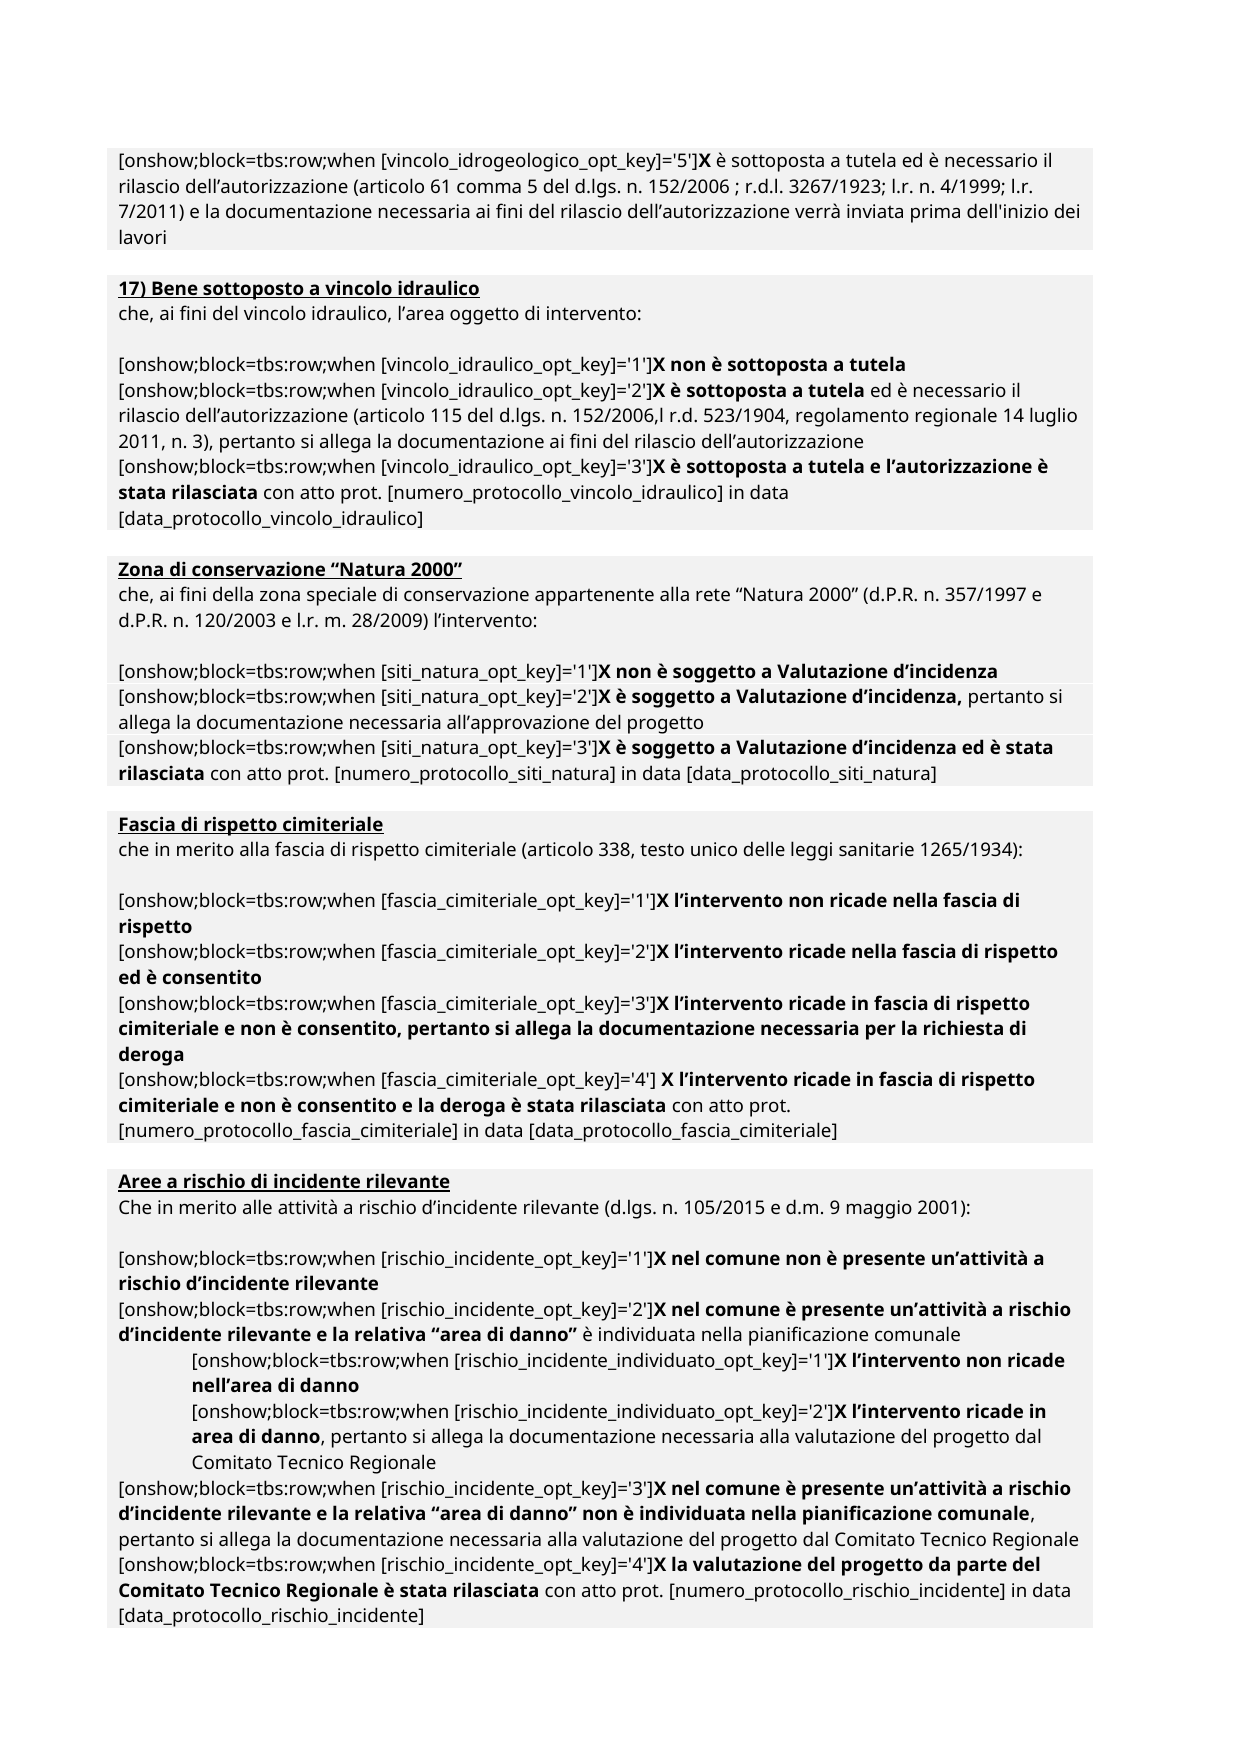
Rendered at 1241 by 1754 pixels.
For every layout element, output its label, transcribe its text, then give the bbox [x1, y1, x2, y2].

table_cell [onshow;block=tbs:row;when [rischio_incidente_opt_key]='2']X nel comune è presente un’attività a rischio d’incidente rilevante e la relativa “area di danno” è individuata nella pianificazione comunale [107, 1296, 1093, 1475]
table_header Aree a rischio di incidente rilevante Che in merito alle attività a rischio d’incidente rilevante (d.lgs. n. 105/2015 e d.m. 9 maggio 2001): [107, 1169, 1093, 1245]
table_cell [onshow;block=tbs:row;when [vincolo_idraulico_opt_key]='3']X è sottoposta a tutela e l’autorizzazione è stata rilasciata con atto prot. [numero_protocollo_vincolo_idraulico] in data [data_protocollo_vincolo_idraulico] [107, 454, 1093, 530]
table_cell [onshow;block=tbs:row;when [siti_natura_opt_key]='1']X non è soggetto a Valutazione d’incidenza [107, 658, 1093, 683]
table_cell [onshow;block=tbs:row;when [siti_natura_opt_key]='3']X è soggetto a Valutazione d’incidenza ed è stata rilasciata con atto prot. [numero_protocollo_siti_natura] in data [data_protocollo_siti_natura] [107, 735, 1093, 786]
table_cell [onshow;block=tbs:row;when [fascia_cimiteriale_opt_key]='2']X l’intervento ricade nella fascia di rispetto ed è consentito [107, 939, 1093, 990]
table_cell [onshow;block=tbs:row;when [vincolo_idraulico_opt_key]='2']X è sottoposta a tutela ed è necessario il rilascio dell’autorizzazione (articolo 115 del d.lgs. n. 152/2006,l r.d. 523/1904, regolamento regionale 14 luglio 2011, n. 3), pertanto si allega la documentazione ai fini del rilascio dell’autorizzazione [107, 377, 1093, 454]
table_cell [onshow;block=tbs:row;when [vincolo_idraulico_opt_key]='1']X non è sottoposta a tutela [107, 352, 1093, 377]
table_header Zona di conservazione “Natura 2000” che, ai fini della zona speciale di conservazione appartenente alla rete “Natura 2000” (d.P.R. n. 357/1997 e d.P.R. n. 120/2003 e l.r. m. 28/2009) l’intervento: [107, 556, 1093, 658]
table_cell [onshow;block=tbs:row;when [rischio_incidente_opt_key]='3']X nel comune è presente un’attività a rischio d’incidente rilevante e la relativa “area di danno” non è individuata nella pianificazione comunale, pertanto si allega la documentazione necessaria alla valutazione del progetto dal Comitato Tecnico Regionale [107, 1475, 1093, 1551]
table_cell [onshow;block=tbs:row;when [fascia_cimiteriale_opt_key]='1']X l’intervento non ricade nella fascia di rispetto [107, 888, 1093, 939]
table_header 17) Bene sottoposto a vincolo idraulico che, ai fini del vincolo idraulico, l’area oggetto di intervento: [107, 275, 1093, 352]
table_cell [onshow;block=tbs:row;when [siti_natura_opt_key]='2']X è soggetto a Valutazione d’incidenza, pertanto si allega la documentazione necessaria all’approvazione del progetto [107, 684, 1093, 734]
table_cell [onshow;block=tbs:row;when [fascia_cimiteriale_opt_key]='4'] X l’intervento ricade in fascia di rispetto cimiteriale e non è consentito e la deroga è stata rilasciata con atto prot. [numero_protocollo_fascia_cimiteriale] in data [data_protocollo_fascia_cimiteriale] [107, 1066, 1093, 1143]
table_cell [onshow;block=tbs:row;when [rischio_incidente_opt_key]='1']X nel comune non è presente un’attività a rischio d’incidente rilevante [107, 1245, 1093, 1296]
table_header Fascia di rispetto cimiteriale che in merito alla fascia di rispetto cimiteriale (articolo 338, testo unico delle leggi sanitarie 1265/1934): [107, 811, 1093, 888]
table_cell [onshow;block=tbs:row;when [vincolo_idrogeologico_opt_key]='5']X è sottoposta a tutela ed è necessario il rilascio dell’autorizzazione (articolo 61 comma 5 del d.lgs. n. 152/2006 ; r.d.l. 3267/1923; l.r. n. 4/1999; l.r. 7/2011) e la documentazione necessaria ai fini del rilascio dell’autorizzazione verrà inviata prima dell'inizio dei lavori [107, 148, 1093, 250]
table_cell [onshow;block=tbs:row;when [fascia_cimiteriale_opt_key]='3']X l’intervento ricade in fascia di rispetto cimiteriale e non è consentito, pertanto si allega la documentazione necessaria per la richiesta di deroga [107, 990, 1093, 1066]
table_cell [onshow;block=tbs:row;when [rischio_incidente_opt_key]='4']X la valutazione del progetto da parte del Comitato Tecnico Regionale è stata rilasciata con atto prot. [numero_protocollo_rischio_incidente] in data [data_protocollo_rischio_incidente] [107, 1551, 1093, 1628]
